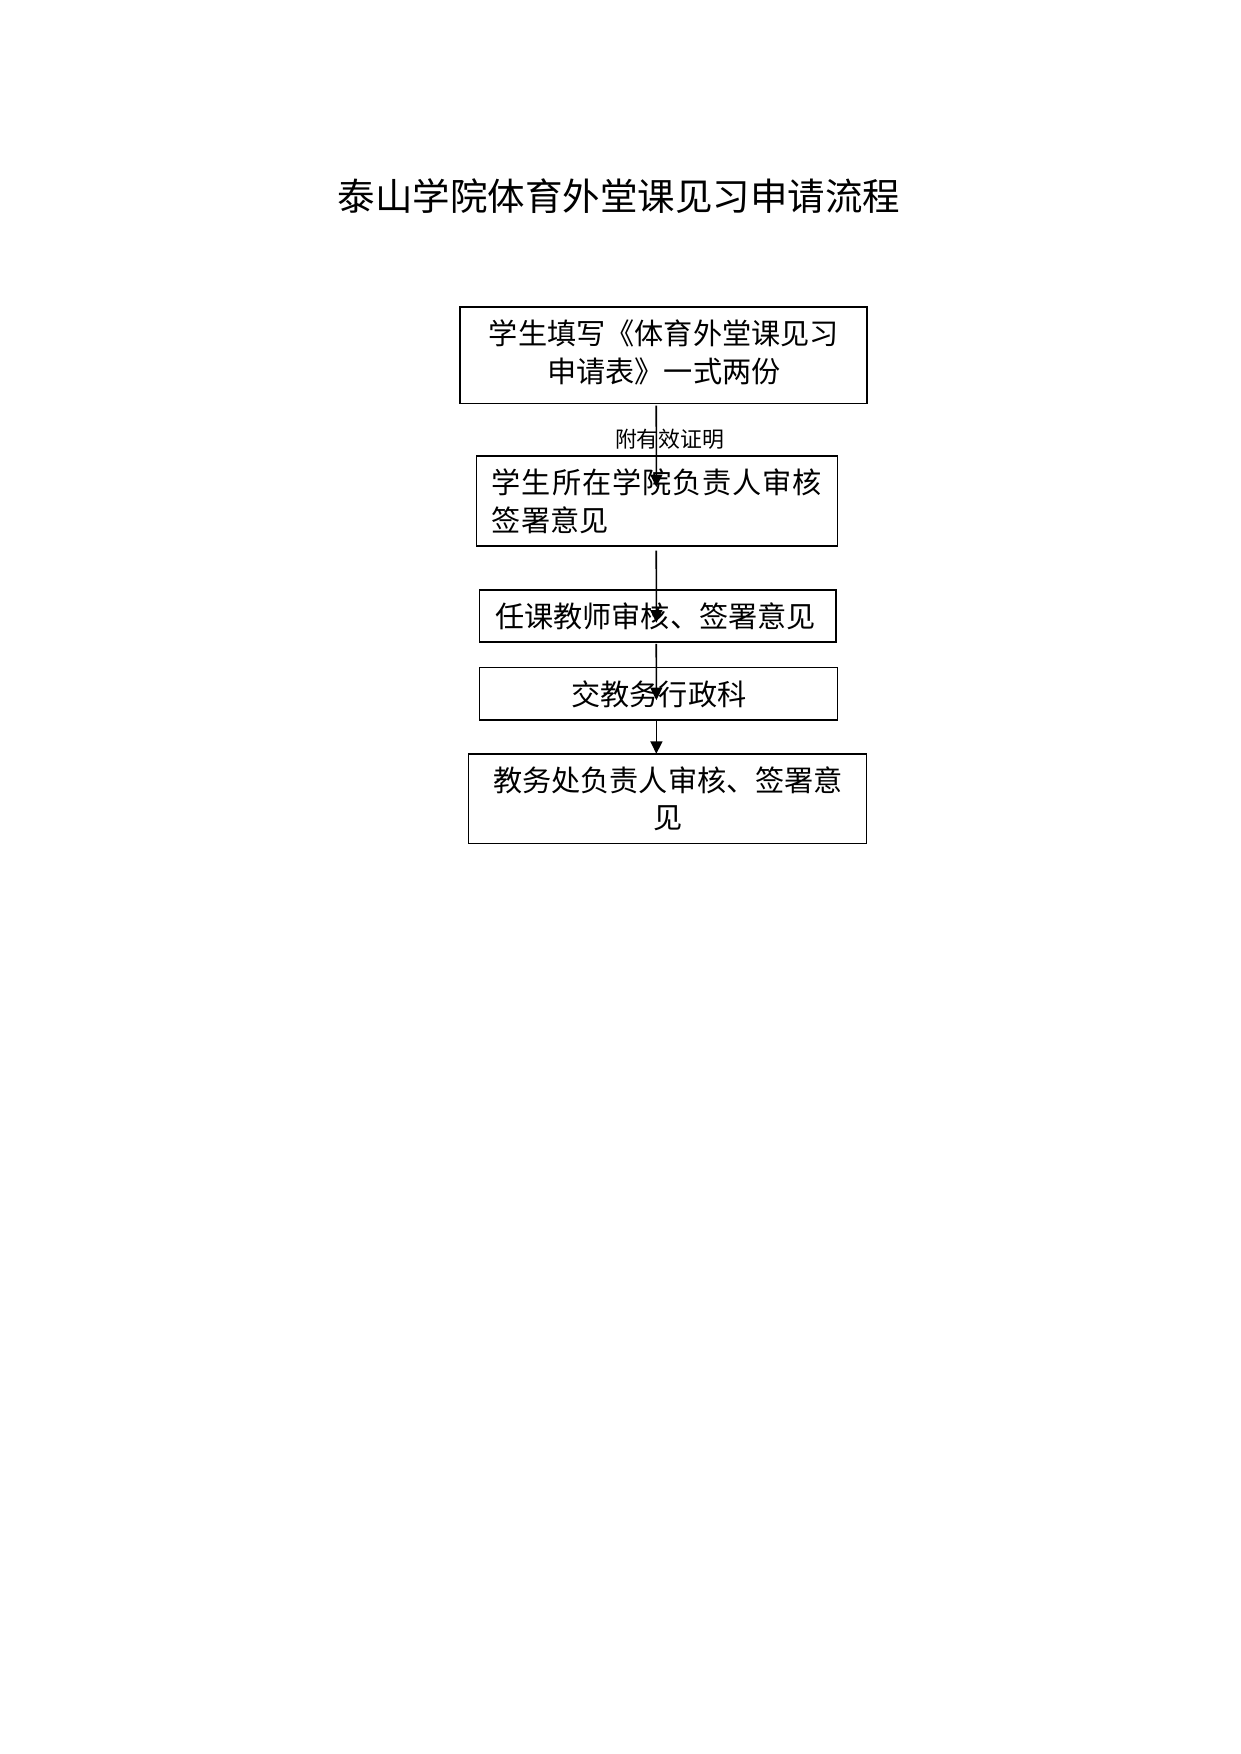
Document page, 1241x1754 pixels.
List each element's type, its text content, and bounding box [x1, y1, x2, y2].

text 附有效证明 [187, 422, 655, 454]
text 附有效证明 [658, 422, 1053, 454]
text 泰山学院体育外堂课见习申请流程 [187, 162, 1053, 227]
